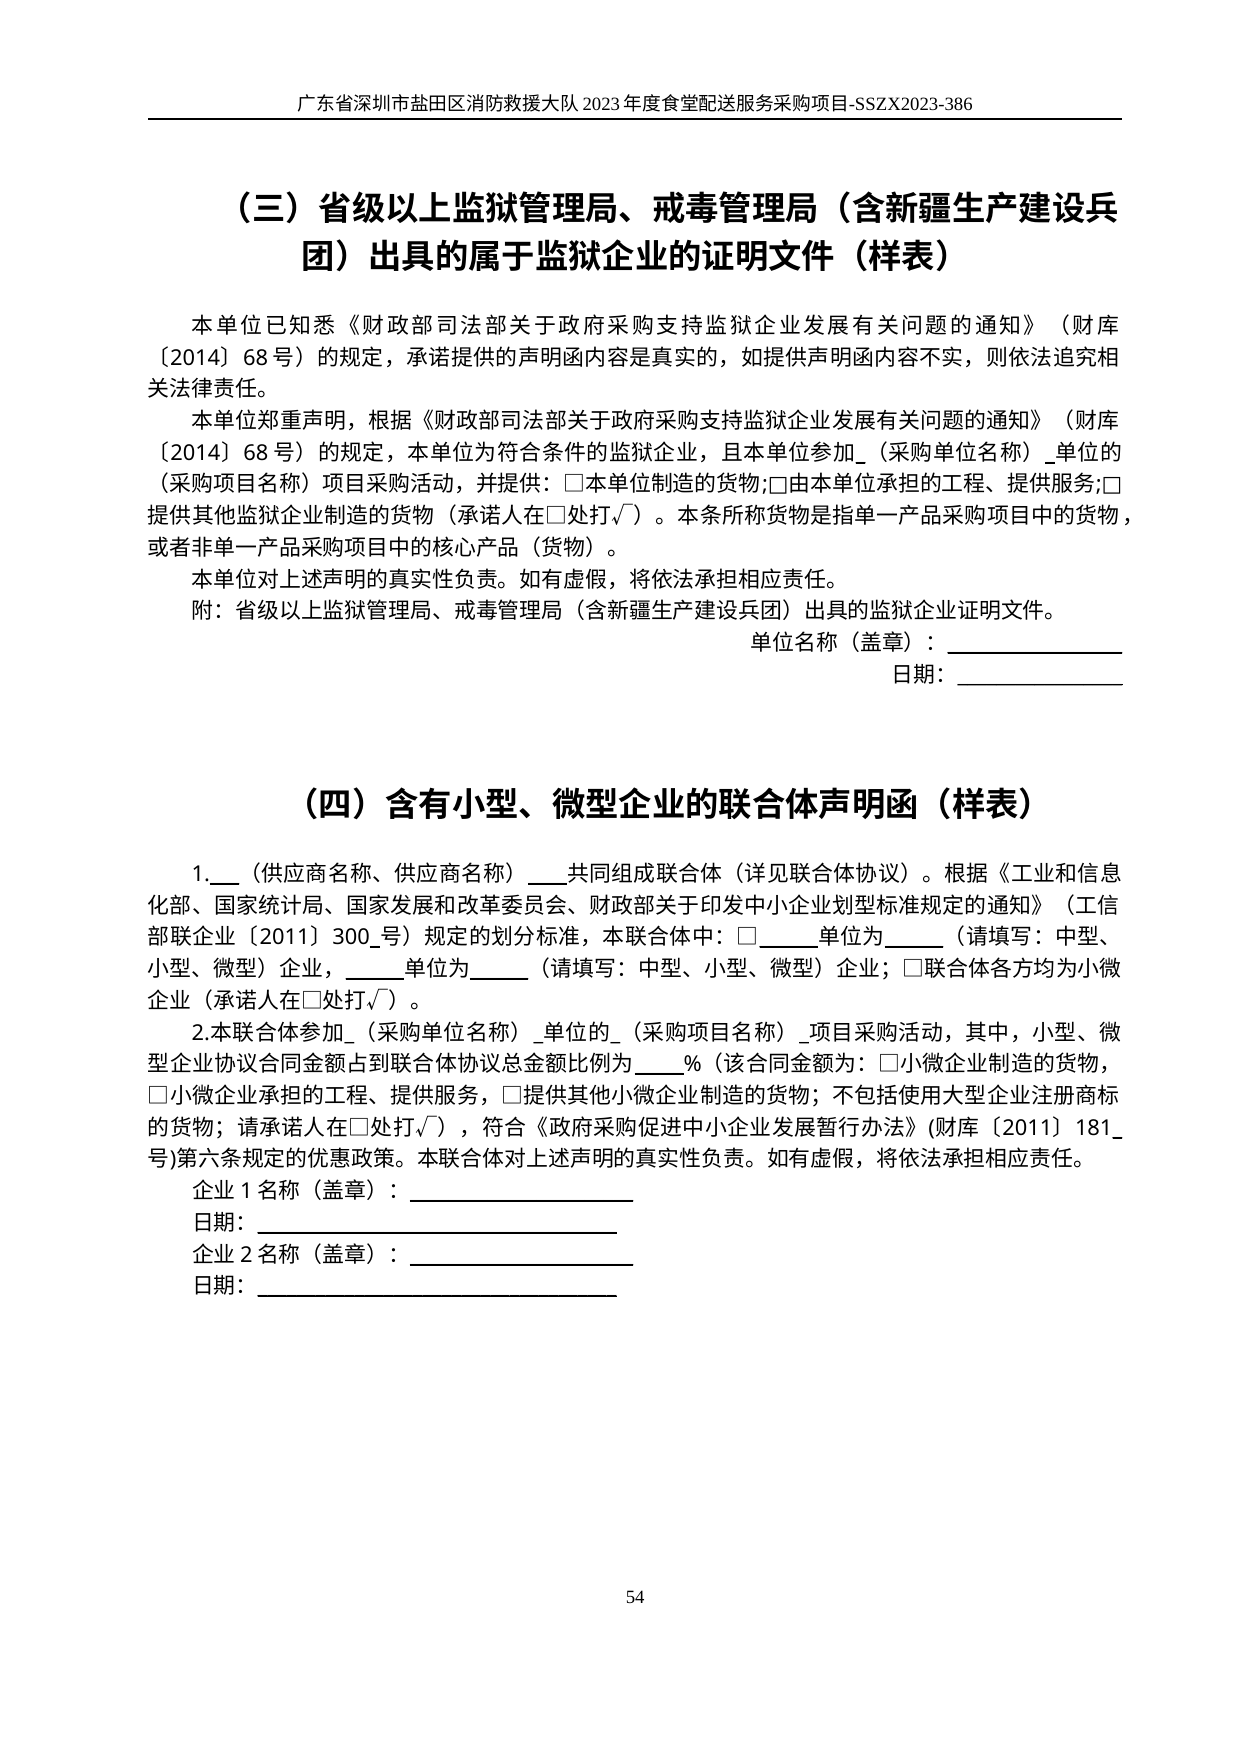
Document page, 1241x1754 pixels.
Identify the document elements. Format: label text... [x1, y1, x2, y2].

text 本单位已知悉《财政部司法部关于政府采购支持监狱企业发展有关问题的通知》（财库〔2014〕68号）的规定，承诺提供的声明函内容是真实的，如提供声明函内容不实，则依法追究相关法律责任。 [148, 308, 1122, 403]
text 本单位对上述声明的真实性负责。如有虚假，将依法承担相应责任。 [148, 562, 1122, 593]
text 1.___（供应商名称、供应商名称）____共同组成联合体（详见联合体协议）。根据《工业和信息化部、国家统计局、国家发展和改革委员会、财政部关于印发中小企业划型标准规定的通知》（工信部联企业〔2011〕300_号）规定的划分标准，本联合体中：□______单位为______（请填写：中型、小型、微型）企业，______单位为______（请填写：中型、小型、微型）企业；□联合体各方均为小微企业（承诺人在□处打√）。 [148, 856, 1122, 1014]
text 单位名称（盖章）：__________________ [148, 625, 1122, 657]
text （四）含有小型、微型企业的联合体声明函（样表） [148, 778, 1122, 826]
text 企业1名称（盖章）：_______________________ [192, 1173, 1122, 1205]
text 日期：_________________ [148, 657, 1122, 688]
text 2.本联合体参加_（采购单位名称）_单位的_（采购项目名称）_项目采购活动，其中，小型、微型企业协议合同金额占到联合体协议总金额比例为_____%（该合同金额为：□小微企业制造的货物，□小微企业承担的工程、提供服务，□提供其他小微企业制造的货物；不包括使用大型企业注册商标的货物；请承诺人在□处打√），符合《政府采购促进中小企业发展暂行办法》(财库〔2011〕181_号)第六条规定的优惠政策。本联合体对上述声明的真实性负责。如有虚假，将依法承担相应责任。 [148, 1014, 1122, 1173]
text 本单位郑重声明，根据《财政部司法部关于政府采购支持监狱企业发展有关问题的通知》（财库〔2014〕68号）的规定，本单位为符合条件的监狱企业，且本单位参加_（采购单位名称）_单位的（采购项目名称）项目采购活动，并提供：□本单位制造的货物;□由本单位承担的工程、提供服务;□提供其他监狱企业制造的货物（承诺人在□处打√）。本条所称货物是指单一产品采购项目中的货物，或者非单一产品采购项目中的核心产品（货物）。 [148, 403, 1122, 562]
text 日期：_____________________________________ [192, 1268, 1122, 1300]
text 企业2名称（盖章）：_______________________ [192, 1237, 1122, 1268]
text 附：省级以上监狱管理局、戒毒管理局（含新疆生产建设兵团）出具的监狱企业证明文件。 [148, 593, 1122, 625]
text （三）省级以上监狱管理局、戒毒管理局（含新疆生产建设兵团）出具的属于监狱企业的证明文件（样表） [148, 182, 1122, 278]
text 日期：_____________________________________ [192, 1205, 1122, 1237]
